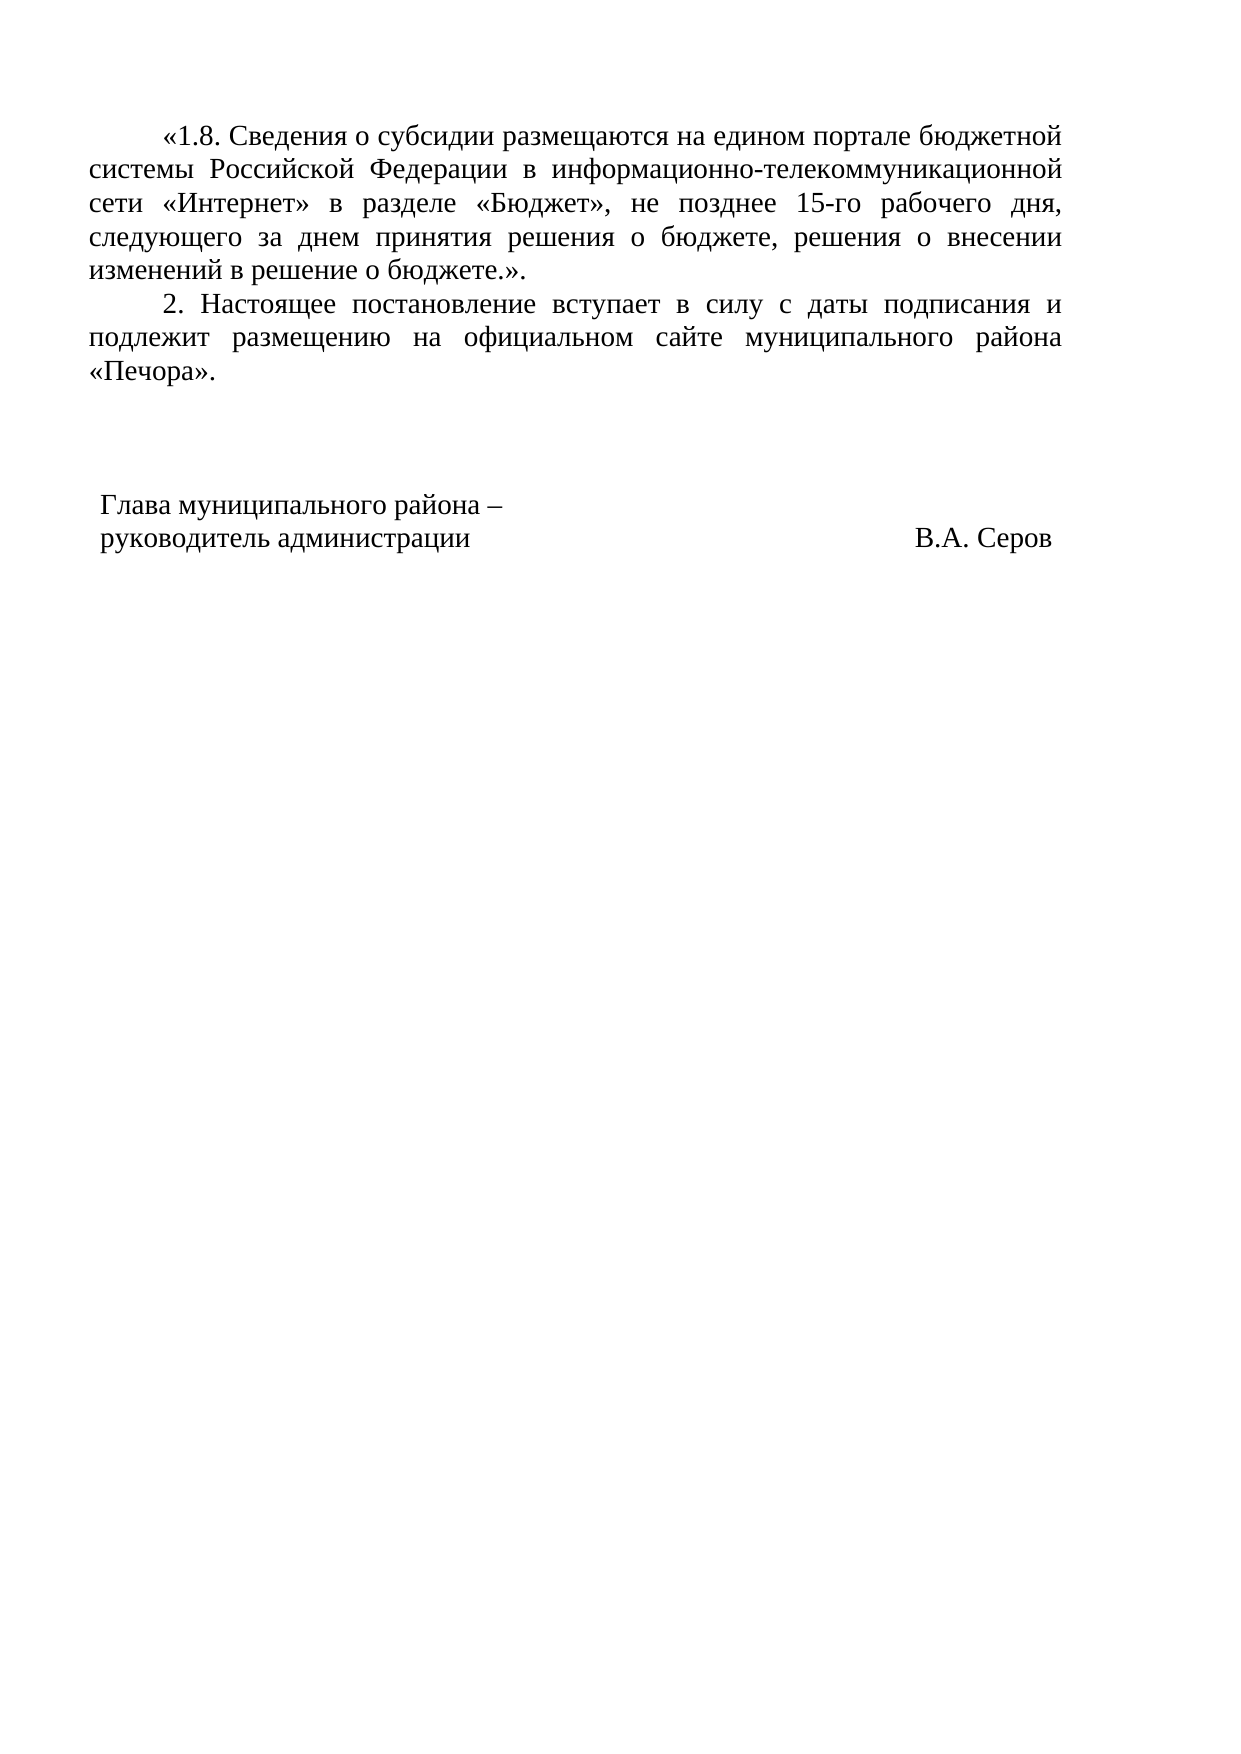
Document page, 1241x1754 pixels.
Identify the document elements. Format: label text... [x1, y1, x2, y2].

text «1.8. Сведения о субсидии размещаются на едином портале бюджетной системы Российской Федерации в информационно-телекоммуникационной сети «Интернет» в разделе «Бюджет», не позднее 15-го рабочего дня, следующего за днем принятия решения о бюджете, решения о внесении изменений в решение о бюджете.». [89, 118, 1063, 286]
text 2. Настоящее постановление вступает в силу с даты подписания и подлежит размещению на официальном сайте муниципального района «Печора». [89, 286, 1063, 386]
table_header Глава муниципального района – руководитель администрации [89, 487, 584, 554]
table_header В.А. Серов [584, 487, 1063, 554]
